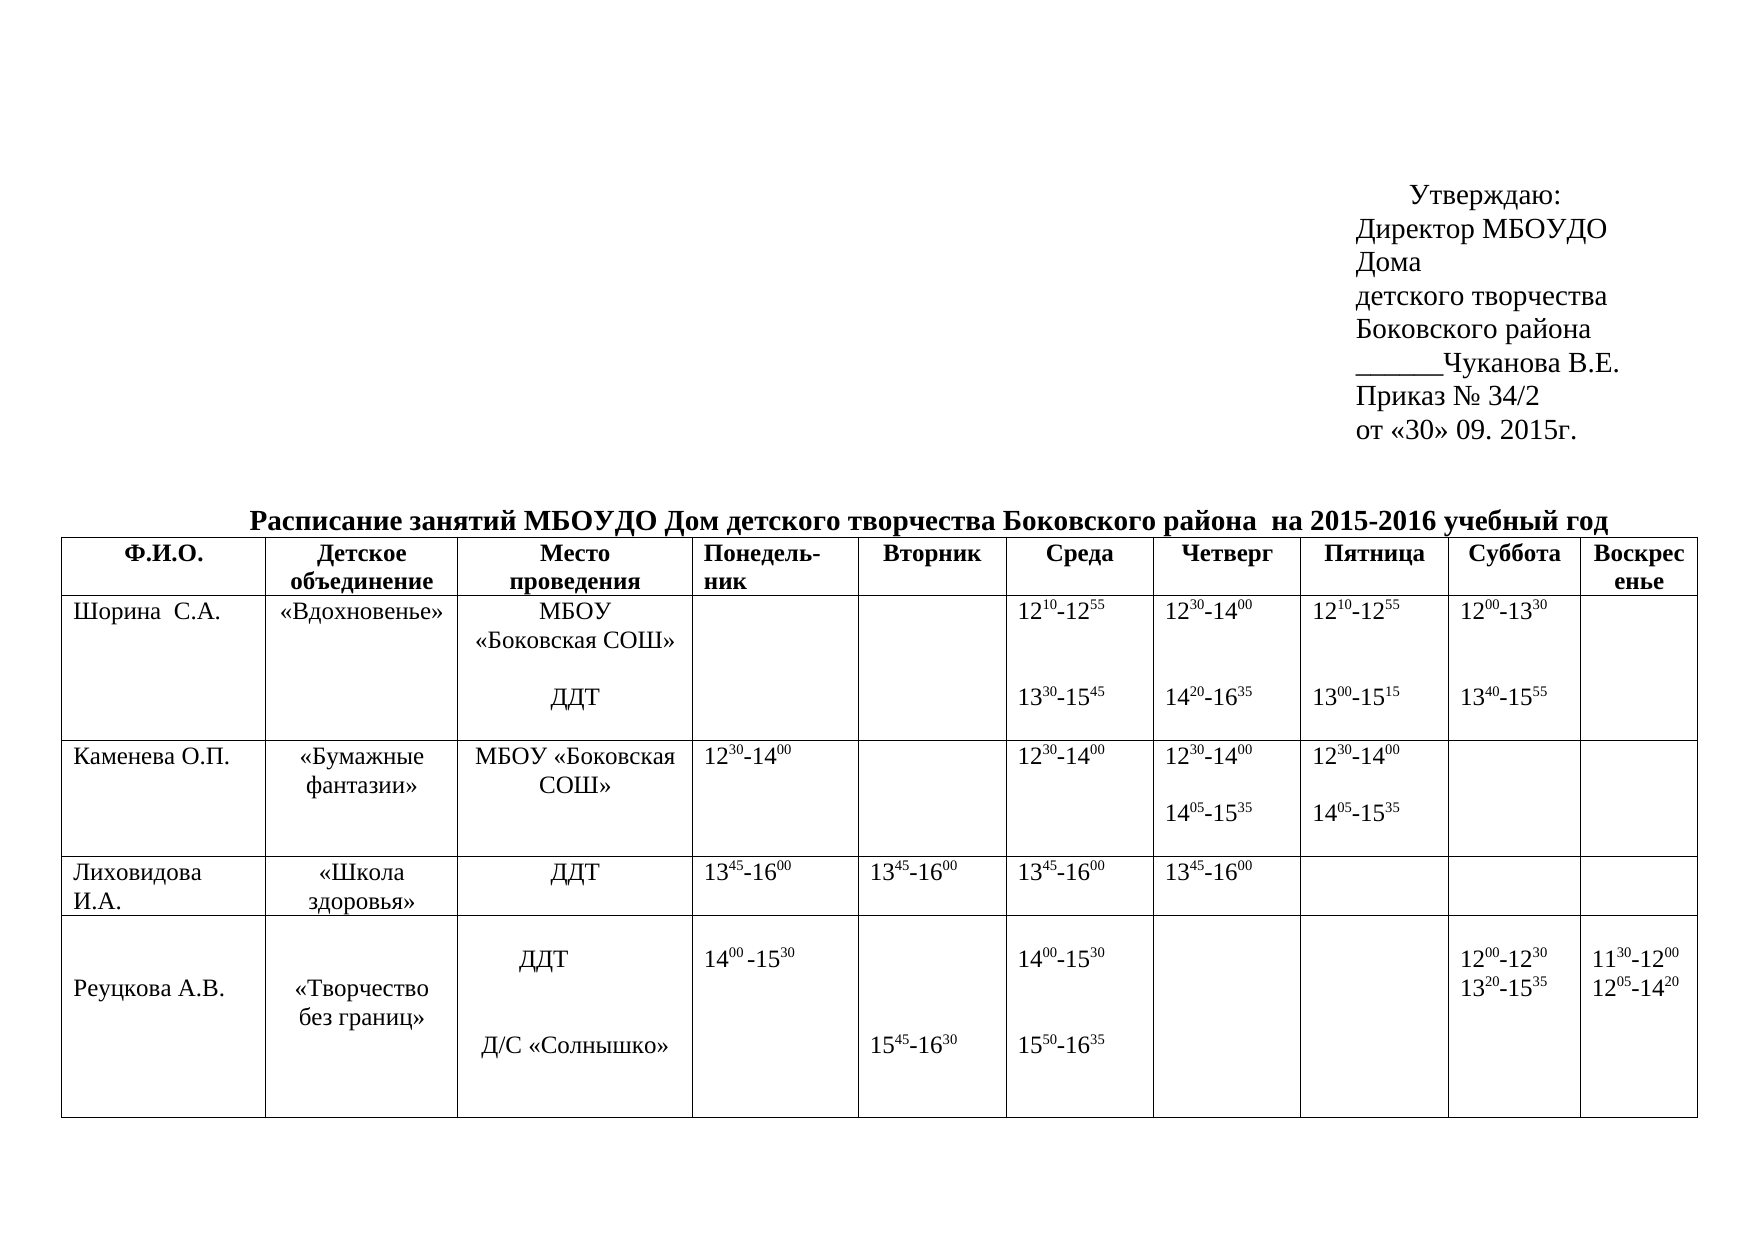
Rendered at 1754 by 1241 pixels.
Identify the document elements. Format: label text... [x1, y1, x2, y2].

table_header Среда [1007, 538, 1153, 595]
text детского творчества Боковского района [1356, 278, 1634, 345]
table_cell Реуцкова А.В. [62, 916, 265, 1117]
text от «30» 09. 2015г. [1356, 412, 1634, 446]
table_cell 1345-1600 [859, 857, 1006, 914]
table_cell 1230-1400 1405-1535 [1154, 741, 1300, 856]
text Утверждаю: [118, 177, 1634, 211]
text Директор МБОУДО Дома [1356, 211, 1634, 278]
table_cell [1449, 857, 1580, 914]
table_cell 1345-1600 [1007, 857, 1153, 914]
text ______Чуканова В.Е. [1356, 345, 1634, 378]
table_header Пятница [1301, 538, 1448, 595]
table_cell МБОУ «Боковская СОШ» ДДТ [458, 596, 692, 740]
table_cell 1230-1400 [1007, 741, 1153, 856]
table_cell 1230-1400 1420-1635 [1154, 596, 1300, 740]
table_cell [1449, 741, 1580, 856]
text Расписание занятий МБОУДО Дом детского творчества Боковского района на 2015-2016 учебный год [118, 503, 1636, 537]
table_cell «Вдохновенье» [266, 596, 457, 740]
table_cell 1545-1630 [859, 916, 1006, 1117]
table_cell 1230-1400 [693, 741, 858, 856]
table_cell «Творчество без границ» [266, 916, 457, 1117]
table_cell 1230-1400 1405-1535 [1301, 741, 1448, 856]
table_cell 1130-1200 1205-1420 [1581, 916, 1697, 1117]
table_cell [1581, 596, 1697, 740]
table_header Детское объединение [266, 538, 457, 595]
table_header Четверг [1154, 538, 1300, 595]
table_cell 1200-1330 1340-1555 [1449, 596, 1580, 740]
table_header Ф.И.О. [62, 538, 265, 595]
table_cell Каменева О.П. [62, 741, 265, 856]
table_header Место проведения [458, 538, 692, 595]
table_cell 1400-1530 1550-1635 [1007, 916, 1153, 1117]
table_cell [693, 596, 858, 740]
table_cell [859, 596, 1006, 740]
table_cell ДДТ Д/С «Солнышко» [458, 916, 692, 1117]
table_cell [1154, 916, 1300, 1117]
table_cell 1200-1230 1320-1535 [1449, 916, 1580, 1117]
table_cell «Школа здоровья» [266, 857, 457, 914]
table_cell 1210-1255 1300-1515 [1301, 596, 1448, 740]
table_cell ДДТ [458, 857, 692, 914]
table_header Суббота [1449, 538, 1580, 595]
table_cell [1301, 916, 1448, 1117]
table_header Воскресенье [1581, 538, 1697, 595]
table_cell 1210-1255 1330-1545 [1007, 596, 1153, 740]
table_cell МБОУ «Боковская СОШ» [458, 741, 692, 856]
table_cell Шорина С.А. [62, 596, 265, 740]
table_cell [1581, 741, 1697, 856]
table_cell [1581, 857, 1697, 914]
table_cell «Бумажные фантазии» [266, 741, 457, 856]
table_header Понедель- ник [693, 538, 858, 595]
table_cell 1400 -1530 [693, 916, 858, 1117]
text Приказ № 34/2 [1356, 378, 1634, 412]
table_cell 1345-1600 [1154, 857, 1300, 914]
table_cell [1301, 857, 1448, 914]
table_cell 1345-1600 [693, 857, 858, 914]
table_cell Лиховидова И.А. [62, 857, 265, 914]
table_cell [859, 741, 1006, 856]
table_header Вторник [859, 538, 1006, 595]
